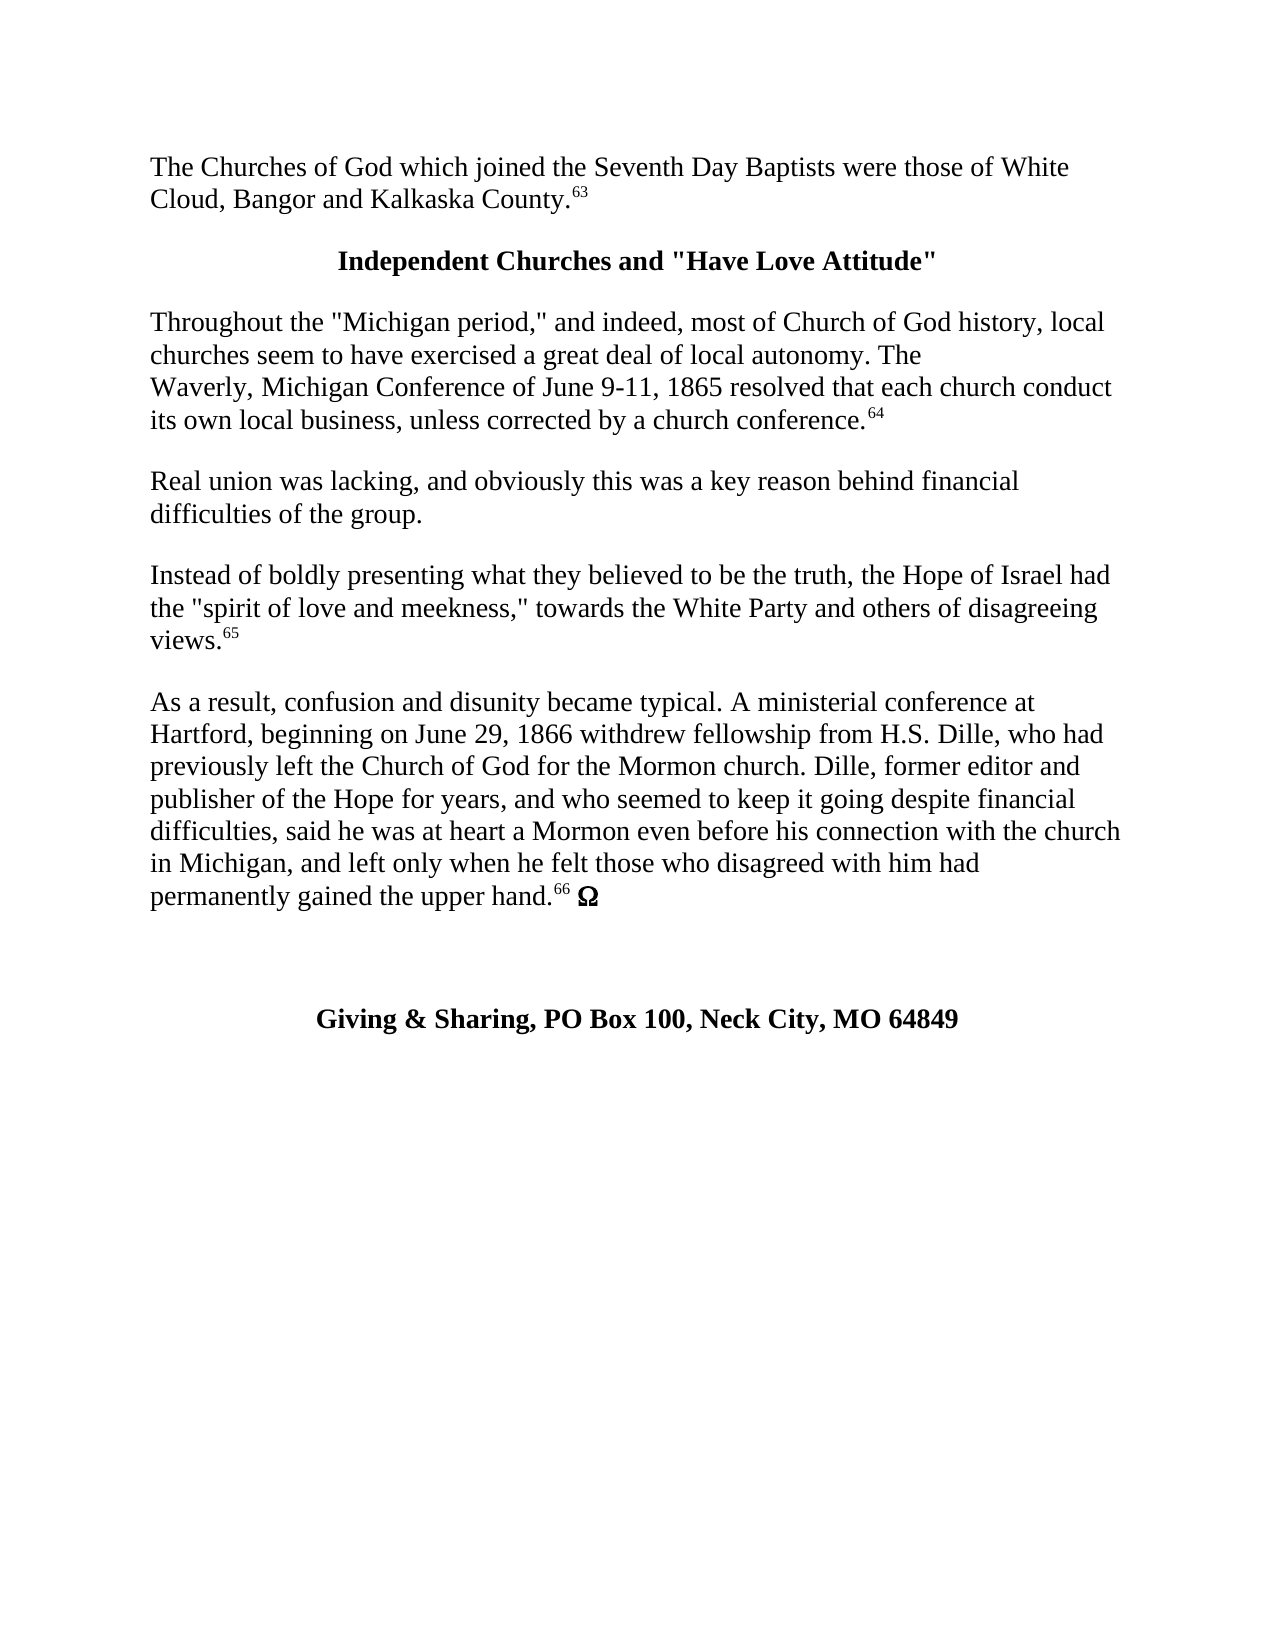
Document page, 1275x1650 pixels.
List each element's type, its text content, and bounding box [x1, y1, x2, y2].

text As a result, confusion and disunity became typical. A ministerial conference at Hartford, beginning on June 29, 1866 withdrew fellowship from H.S. Dille, who had previously left the Church of God for the Mormon church. Dille, former editor and publisher of the Hope for years, and who seemed to keep it going despite financial difficulties, said he was at heart a Mormon even before his connection with the church in Michigan, and left only when he felt those who disagreed with him had permanently gained the upper hand.66  [150, 684, 1125, 911]
text Instead of boldly presenting what they believed to be the truth, the Hope of Israel had the "spirit of love and meekness," towards the White Party and others of disagreeing views.65 [150, 558, 1125, 655]
text Real union was lacking, and obviously this was a key reason behind financial difficulties of the group. [150, 464, 1125, 529]
text Giving & Sharing, PO Box 100, Neck City, MO 64849 [150, 1002, 1125, 1034]
text The Churches of God which joined the Seventh Day Baptists were those of White Cloud, Bangor and Kalkaska County.63 [150, 150, 1125, 215]
text Throughout the "Michigan period," and indeed, most of Church of God history, local churches seem to have exercised a great deal of local autonomy. The Waverly, Michigan Conference of June 9-11, 1865 resolved that each church conduct its own local business, unless corrected by a church conference.64 [150, 306, 1125, 435]
text Independent Churches and "Have Love Attitude" [150, 244, 1125, 276]
